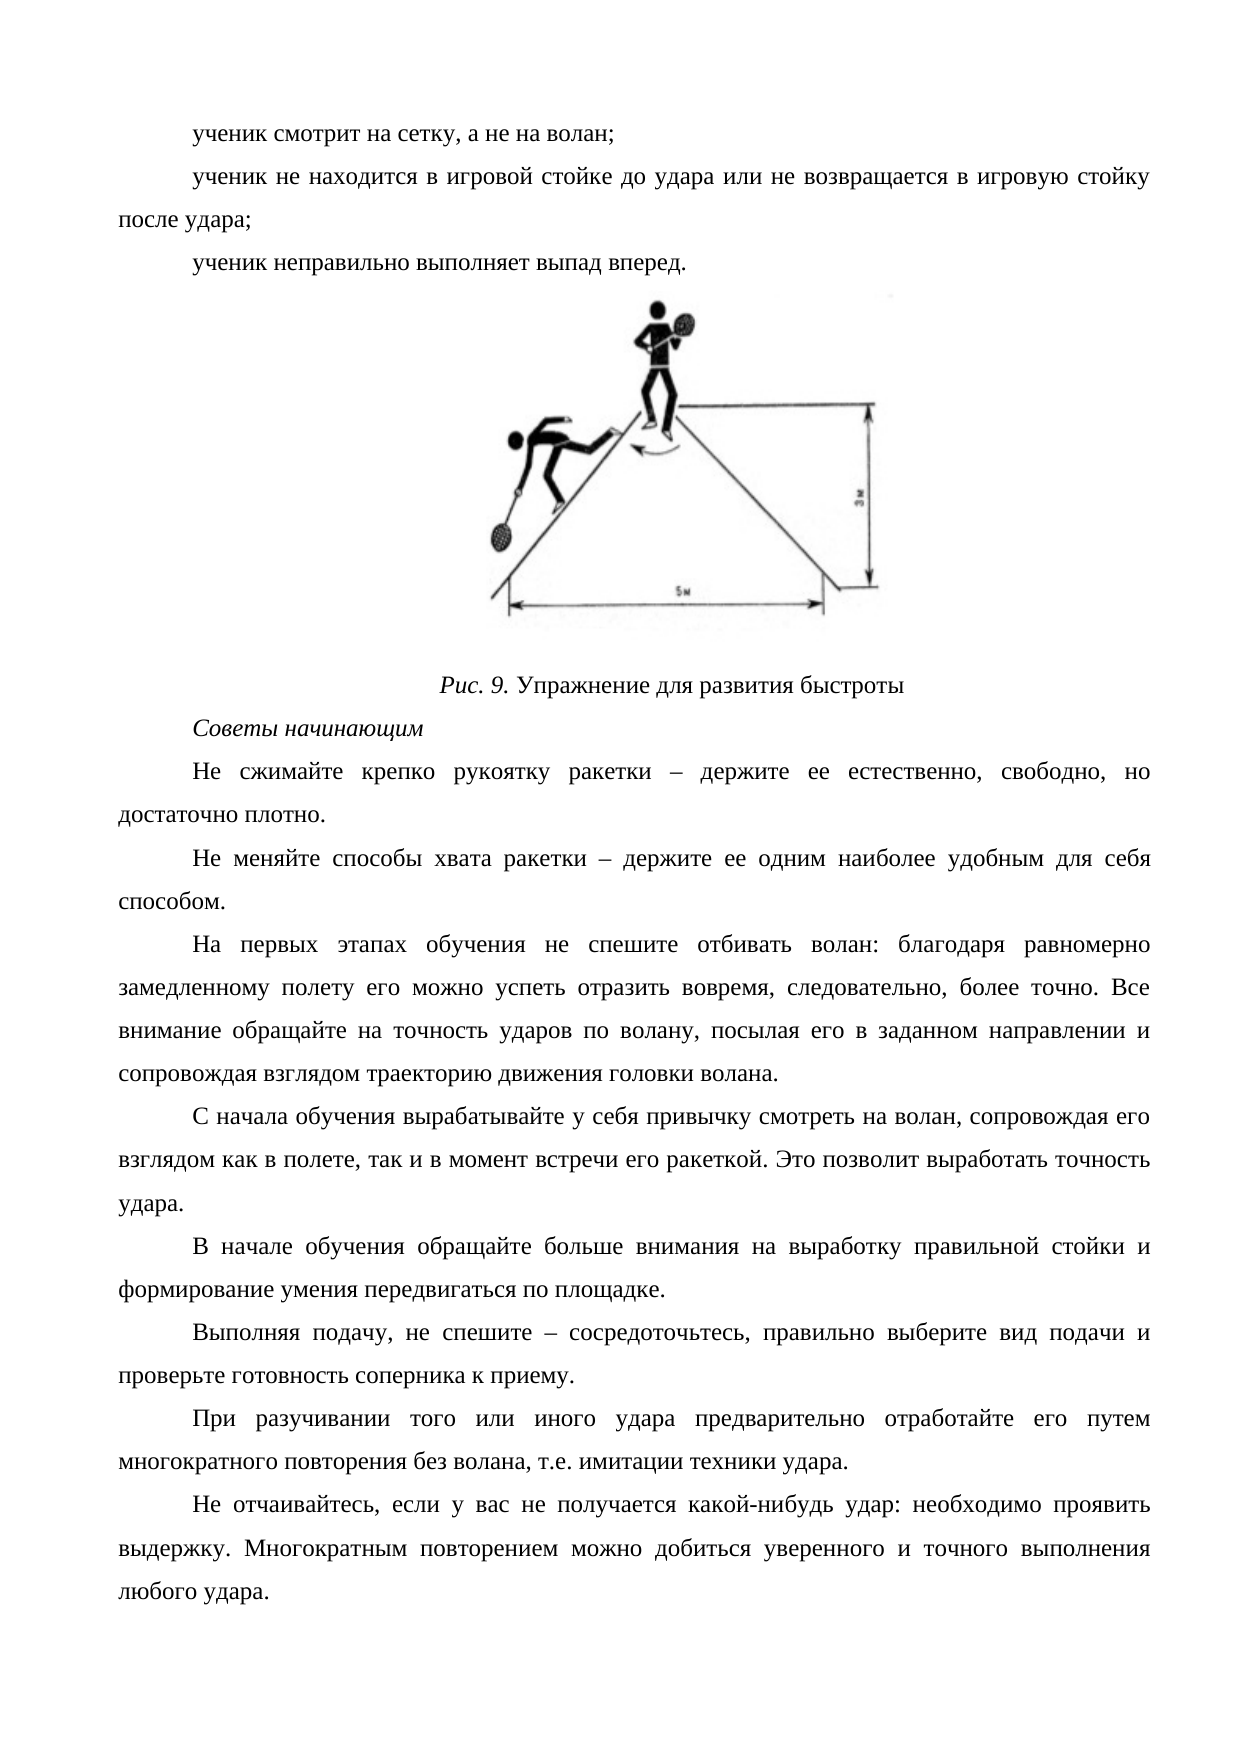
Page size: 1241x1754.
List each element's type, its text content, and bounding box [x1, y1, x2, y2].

text Выполняя подачу, не спешите – сосредоточьтесь, правильно выберите вид подачи и проверьте готовность соперника к приему. [118, 1317, 1152, 1389]
text ученик смотрит на сетку, а не на волан; [118, 118, 1152, 147]
text Рис. 9. Упражнение для развития быстроты [118, 670, 1152, 699]
picture [450, 290, 894, 657]
text Не меняйте способы хвата ракетки – держите ее одним наиболее удобным для себя способом. [118, 843, 1152, 914]
text Не отчаивайтесь, если у вас не получается какой-нибудь удар: необходимо проявить выдержку. Многократным повторением можно добиться уверенного и точного выполнения любого удара. [118, 1489, 1152, 1604]
text В начале обучения обращайте больше внимания на выработку правильной стойки и формирование умения передвигаться по площадке. [118, 1231, 1152, 1303]
text С начала обучения вырабатывайте у себя привычку смотреть на волан, сопровождая его взглядом как в полете, так и в момент встречи его ракеткой. Это позволит выработать точность удара. [118, 1101, 1152, 1216]
text Не сжимайте крепко рукоятку ракетки – держите ее естественно, свободно, но достаточно плотно. [118, 756, 1152, 828]
text ученик неправильно выполняет выпад вперед. [118, 247, 1152, 276]
text Советы начинающим [118, 713, 1152, 742]
text При разучивании того или иного удара предварительно отработайте его путем многократного повторения без волана, т.е. имитации техники удара. [118, 1403, 1152, 1475]
text ученик не находится в игровой стойке до удара или не возвращается в игровую стойку после удара; [118, 161, 1152, 233]
text На первых этапах обучения не спешите отбивать волан: благодаря равномерно замедленному полету его можно успеть отразить вовремя, следовательно, более точно. Все внимание обращайте на точность ударов по волану, посылая его в заданном направлении и сопровождая взглядом траекторию движения головки волана. [118, 929, 1152, 1087]
